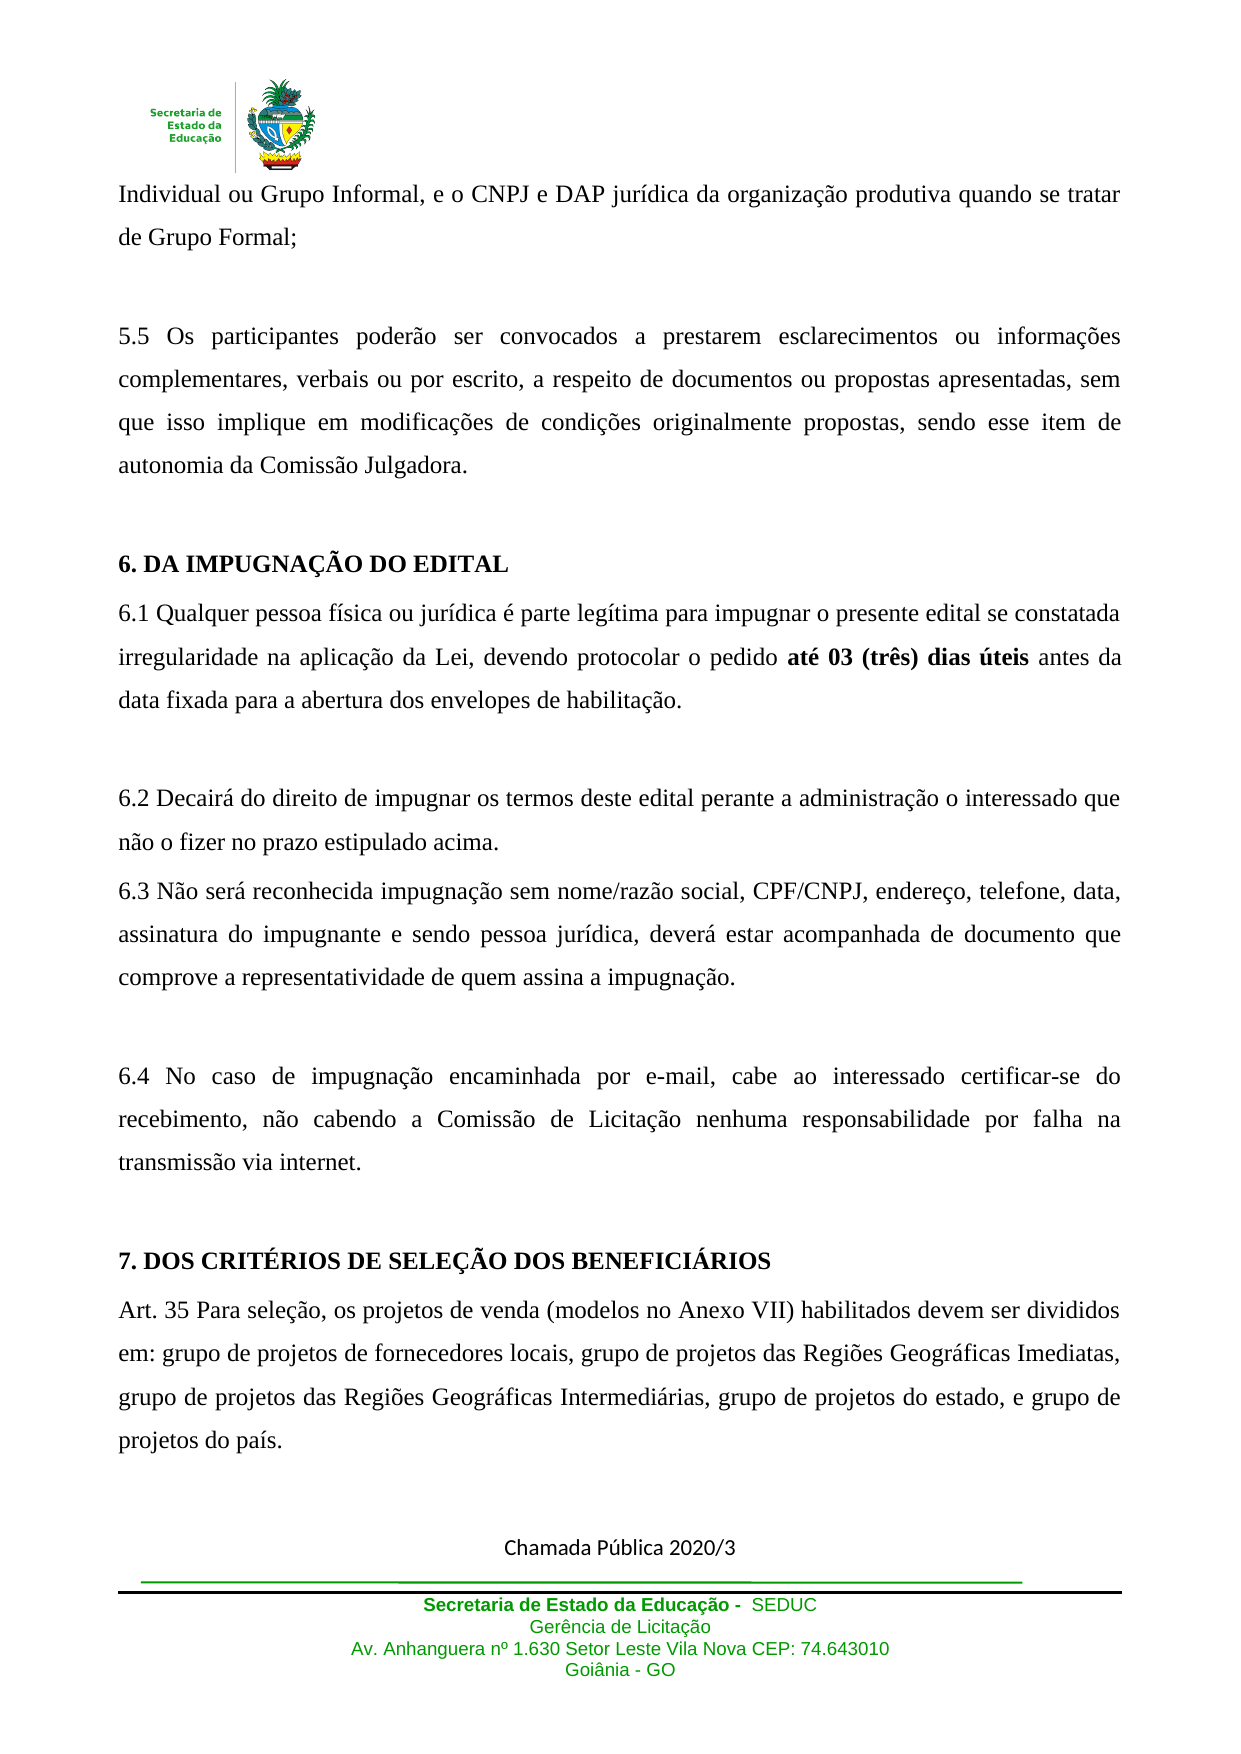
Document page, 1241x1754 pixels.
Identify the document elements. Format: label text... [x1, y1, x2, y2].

text 5.5 Os participantes poderão ser convocados a prestarem esclarecimentos ou informações complementares, verbais ou por escrito, a respeito de documentos ou propostas apresentadas, sem que isso implique em modificações de condições originalmente propostas, sendo esse item de autonomia da Comissão Julgadora. [118, 321, 1122, 479]
text 7. DOS CRITÉRIOS DE SELEÇÃO DOS BENEFICIÁRIOS [118, 1246, 1122, 1275]
text Art. 35 Para seleção, os projetos de venda (modelos no Anexo VII) habilitados devem ser divididos em: grupo de projetos de fornecedores locais, grupo de projetos das Regiões Geográficas Imediatas, grupo de projetos das Regiões Geográficas Intermediárias, grupo de projetos do estado, e grupo de projetos do país. [118, 1295, 1122, 1453]
text 6.2 Decairá do direito de impugnar os termos deste edital perante a administração o interessado que não o fizer no prazo estipulado acima. [118, 783, 1122, 855]
text 6.1 Qualquer pessoa física ou jurídica é parte legítima para impugnar o presente edital se constatada irregularidade na aplicação da Lei, devendo protocolar o pedido até 03 (três) dias úteis antes da data fixada para a abertura dos envelopes de habilitação. [118, 598, 1122, 713]
text 6.4 No caso de impugnação encaminhada por e-mail, cabe ao interessado certificar-se do recebimento, não cabendo a Comissão de Licitação nenhuma responsabilidade por falha na transmissão via internet. [118, 1061, 1122, 1176]
picture [118, 73, 347, 179]
text 6. DA IMPUGNAÇÃO DO EDITAL [118, 549, 1122, 578]
text 6.3 Não será reconhecida impugnação sem nome/razão social, CPF/CNPJ, endereço, telefone, data, assinatura do impugnante e sendo pessoa jurídica, deverá estar acompanhada de documento que comprove a representatividade de quem assina a impugnação. [118, 876, 1122, 991]
